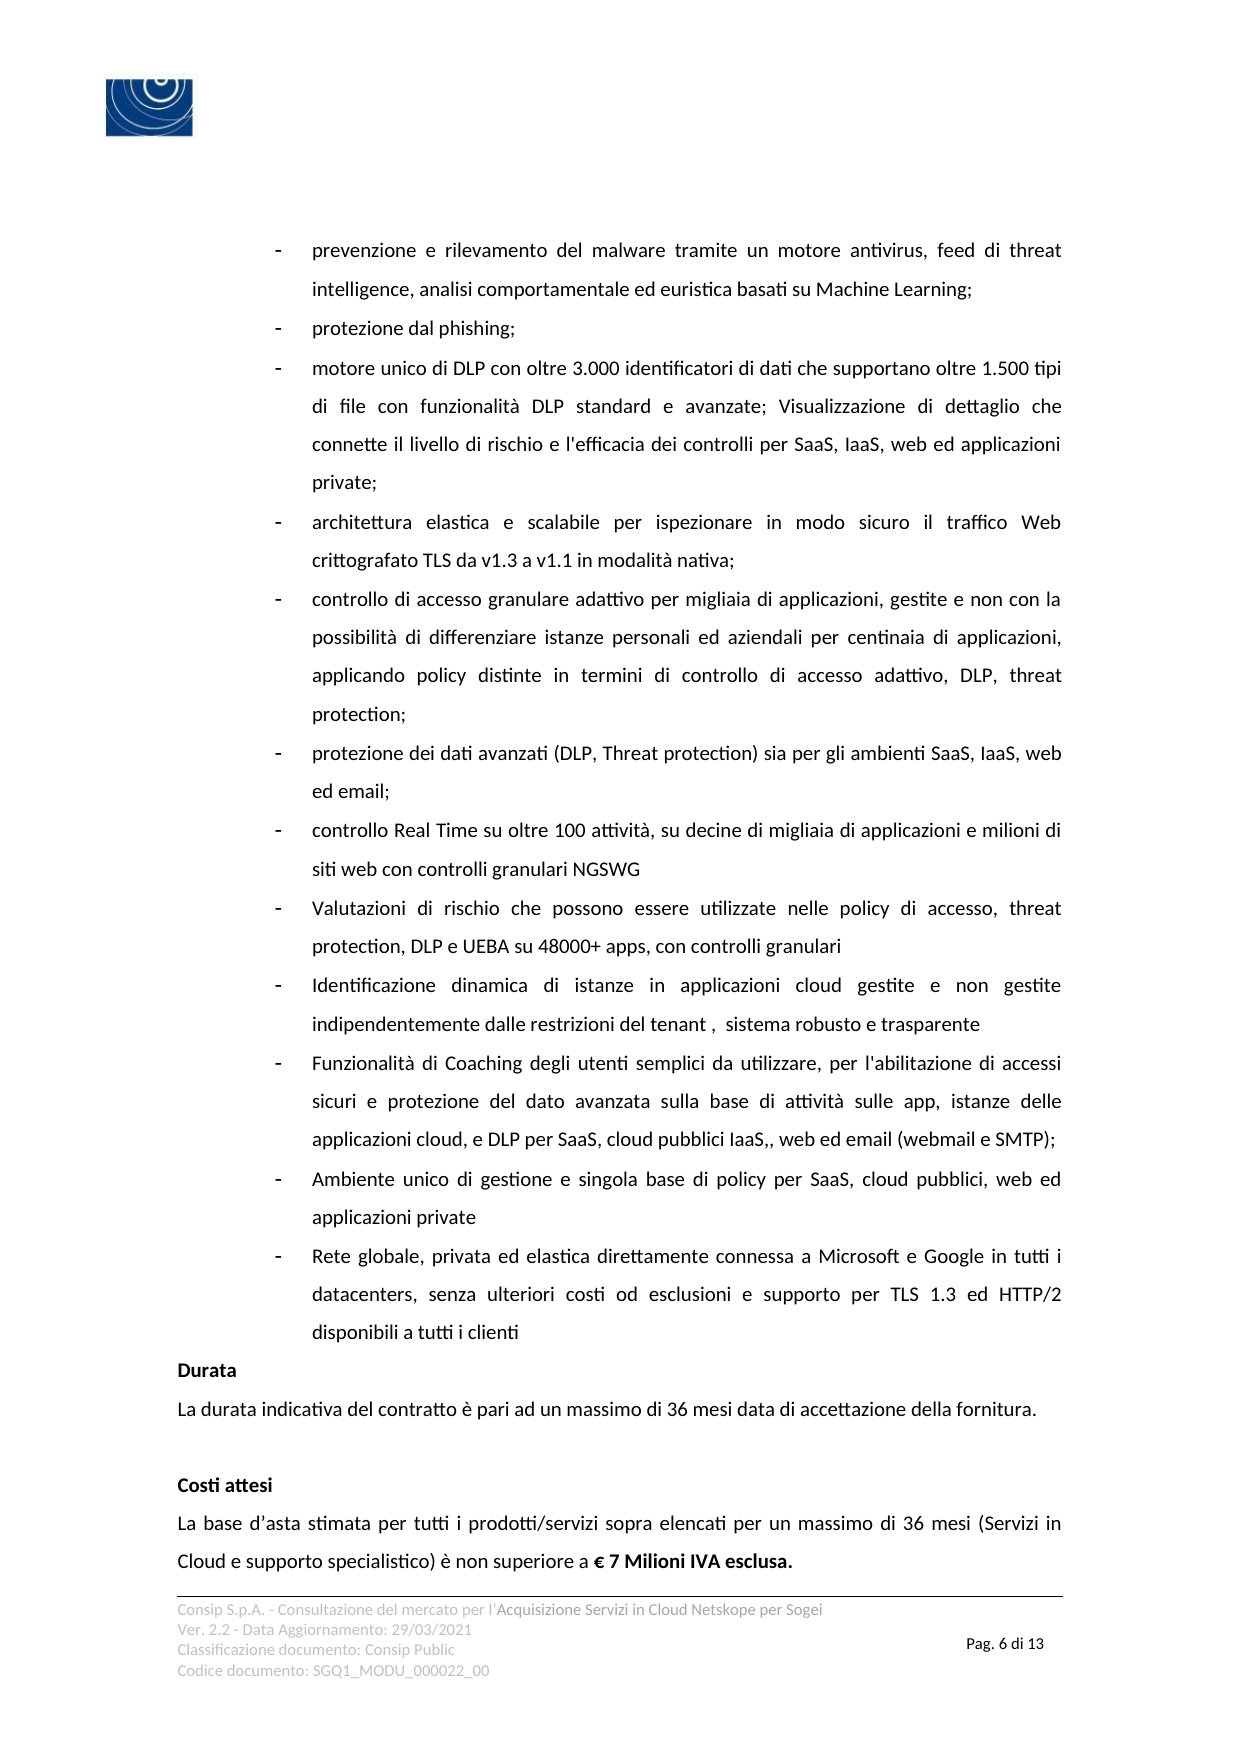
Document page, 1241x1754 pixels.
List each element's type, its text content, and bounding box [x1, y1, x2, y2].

list Valutazioni di rischio che possono essere utilizzate nelle policy di accesso, threat protection, DLP e UEBA su 48000+ apps, con controlli granulari [274, 894, 1063, 959]
text La base d’asta stimata per tutti i prodotti/servizi sopra elencati per un massimo di 36 mesi (Servizi in Cloud e supporto specialistico) è non superiore a € 7 Milioni IVA esclusa. [177, 1510, 1063, 1574]
list Funzionalità di Coaching degli utenti semplici da utilizzare, per l'abilitazione di accessi sicuri e protezione del dato avanzata sulla base di attività sulle app, istanze delle applicazioni cloud, e DLP per SaaS, cloud pubblici IaaS,, web ed email (webmail e SMTP); [274, 1049, 1063, 1152]
list Ambiente unico di gestione e singola base di policy per SaaS, cloud pubblici, web ed applicazioni private [274, 1164, 1063, 1229]
list Rete globale, privata ed elastica direttamente connessa a Microsoft e Google in tutti i datacenters, senza ulteriori costi od esclusioni e supporto per TLS 1.3 ed HTTP/2 disponibili a tutti i clienti [274, 1242, 1063, 1345]
list controllo di accesso granulare adattivo per migliaia di applicazioni, gestite e non con la possibilità di differenziare istanze personali ed aziendali per centinaia di applicazioni, applicando policy distinte in termini di controllo di accesso adattivo, DLP, threat protection; [274, 585, 1063, 726]
list controllo Real Time su oltre 100 attività, su decine di migliaia di applicazioni e milioni di siti web con controlli granulari NGSWG [274, 816, 1063, 881]
list architettura elastica e scalabile per ispezionare in modo sicuro il traffico Web crittografato TLS da v1.3 a v1.1 in modalità nativa; [274, 508, 1063, 572]
list prevenzione e rilevamento del malware tramite un motore antivirus, feed di threat intelligence, analisi comportamentale ed euristica basati su Machine Learning; [274, 236, 1063, 301]
text Costi attesi [177, 1472, 1063, 1497]
text Durata [177, 1358, 1063, 1383]
picture [103, 73, 199, 141]
list Identificazione dinamica di istanze in applicazioni cloud gestite e non gestite indipendentemente dalle restrizioni del tenant , sistema robusto e trasparente [274, 971, 1063, 1036]
text La durata indicativa del contratto è pari ad un massimo di 36 mesi data di accettazione della fornitura. [177, 1396, 1063, 1421]
list motore unico di DLP con oltre 3.000 identificatori di dati che supportano oltre 1.500 tipi di file con funzionalità DLP standard e avanzate; Visualizzazione di dettaglio che connette il livello di rischio e l'efficacia dei controlli per SaaS, IaaS, web ed applicazioni private; [274, 354, 1063, 495]
list protezione dal phishing; [274, 314, 1063, 341]
list protezione dei dati avanzati (DLP, Threat protection) sia per gli ambienti SaaS, IaaS, web ed email; [274, 739, 1063, 804]
